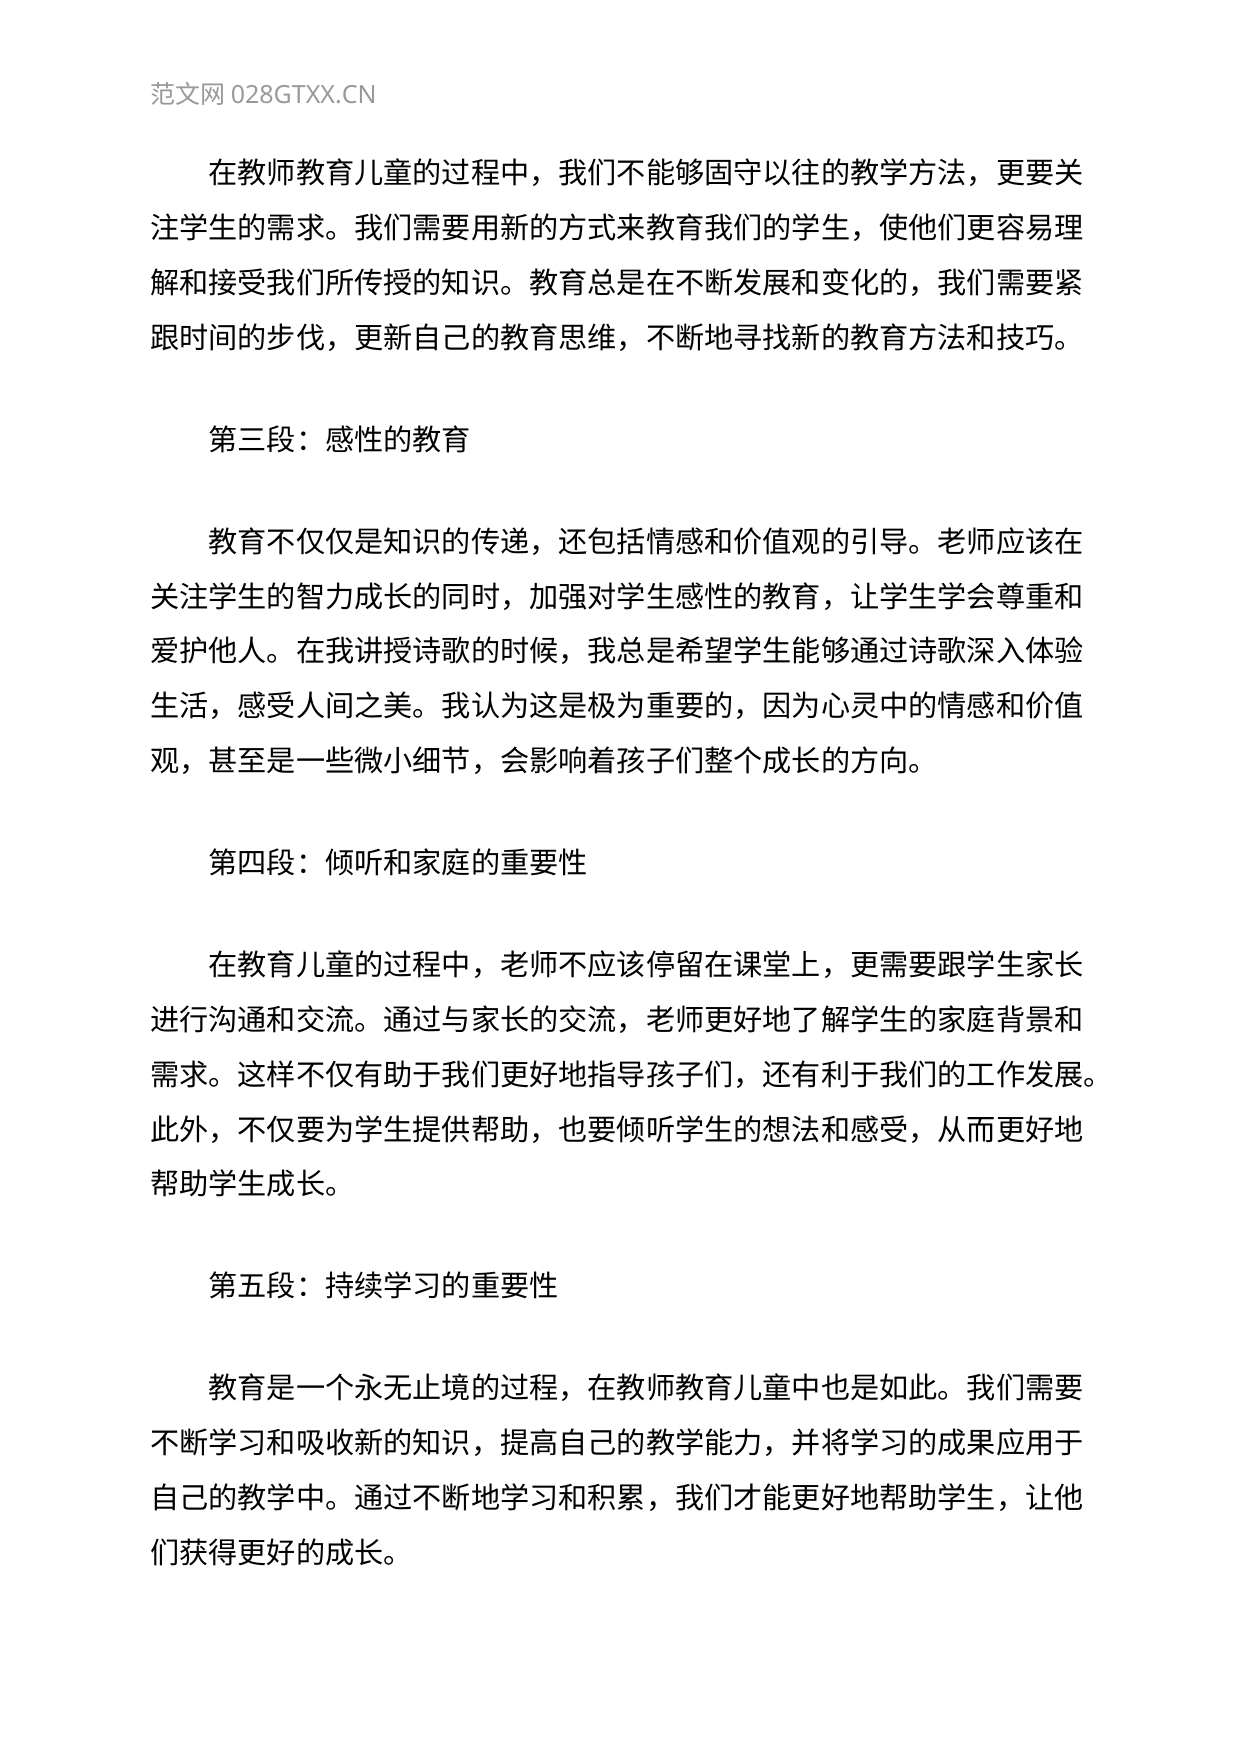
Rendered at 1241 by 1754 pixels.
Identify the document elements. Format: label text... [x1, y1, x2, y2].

text 第三段：感性的教育 [150, 416, 1090, 459]
text 在教师教育儿童的过程中，我们不能够固守以往的教学方法，更要关注学生的需求。我们需要用新的方式来教育我们的学生，使他们更容易理解和接受我们所传授的知识。教育总是在不断发展和变化的，我们需要紧跟时间的步伐，更新自己的教育思维，不断地寻找新的教育方法和技巧。 [150, 150, 1090, 357]
text 第五段：持续学习的重要性 [150, 1263, 1090, 1305]
text 教育不仅仅是知识的传递，还包括情感和价值观的引导。老师应该在关注学生的智力成长的同时，加强对学生感性的教育，让学生学会尊重和爱护他人。在我讲授诗歌的时候，我总是希望学生能够通过诗歌深入体验生活，感受人间之美。我认为这是极为重要的，因为心灵中的情感和价值观，甚至是一些微小细节，会影响着孩子们整个成长的方向。 [150, 518, 1090, 780]
text 第四段：倾听和家庭的重要性 [150, 839, 1090, 882]
text 在教育儿童的过程中，老师不应该停留在课堂上，更需要跟学生家长进行沟通和交流。通过与家长的交流，老师更好地了解学生的家庭背景和需求。这样不仅有助于我们更好地指导孩子们，还有利于我们的工作发展。此外，不仅要为学生提供帮助，也要倾听学生的想法和感受，从而更好地帮助学生成长。 [150, 941, 1090, 1203]
text 教育是一个永无止境的过程，在教师教育儿童中也是如此。我们需要不断学习和吸收新的知识，提高自己的教学能力，并将学习的成果应用于自己的教学中。通过不断地学习和积累，我们才能更好地帮助学生，让他们获得更好的成长。 [150, 1364, 1090, 1571]
